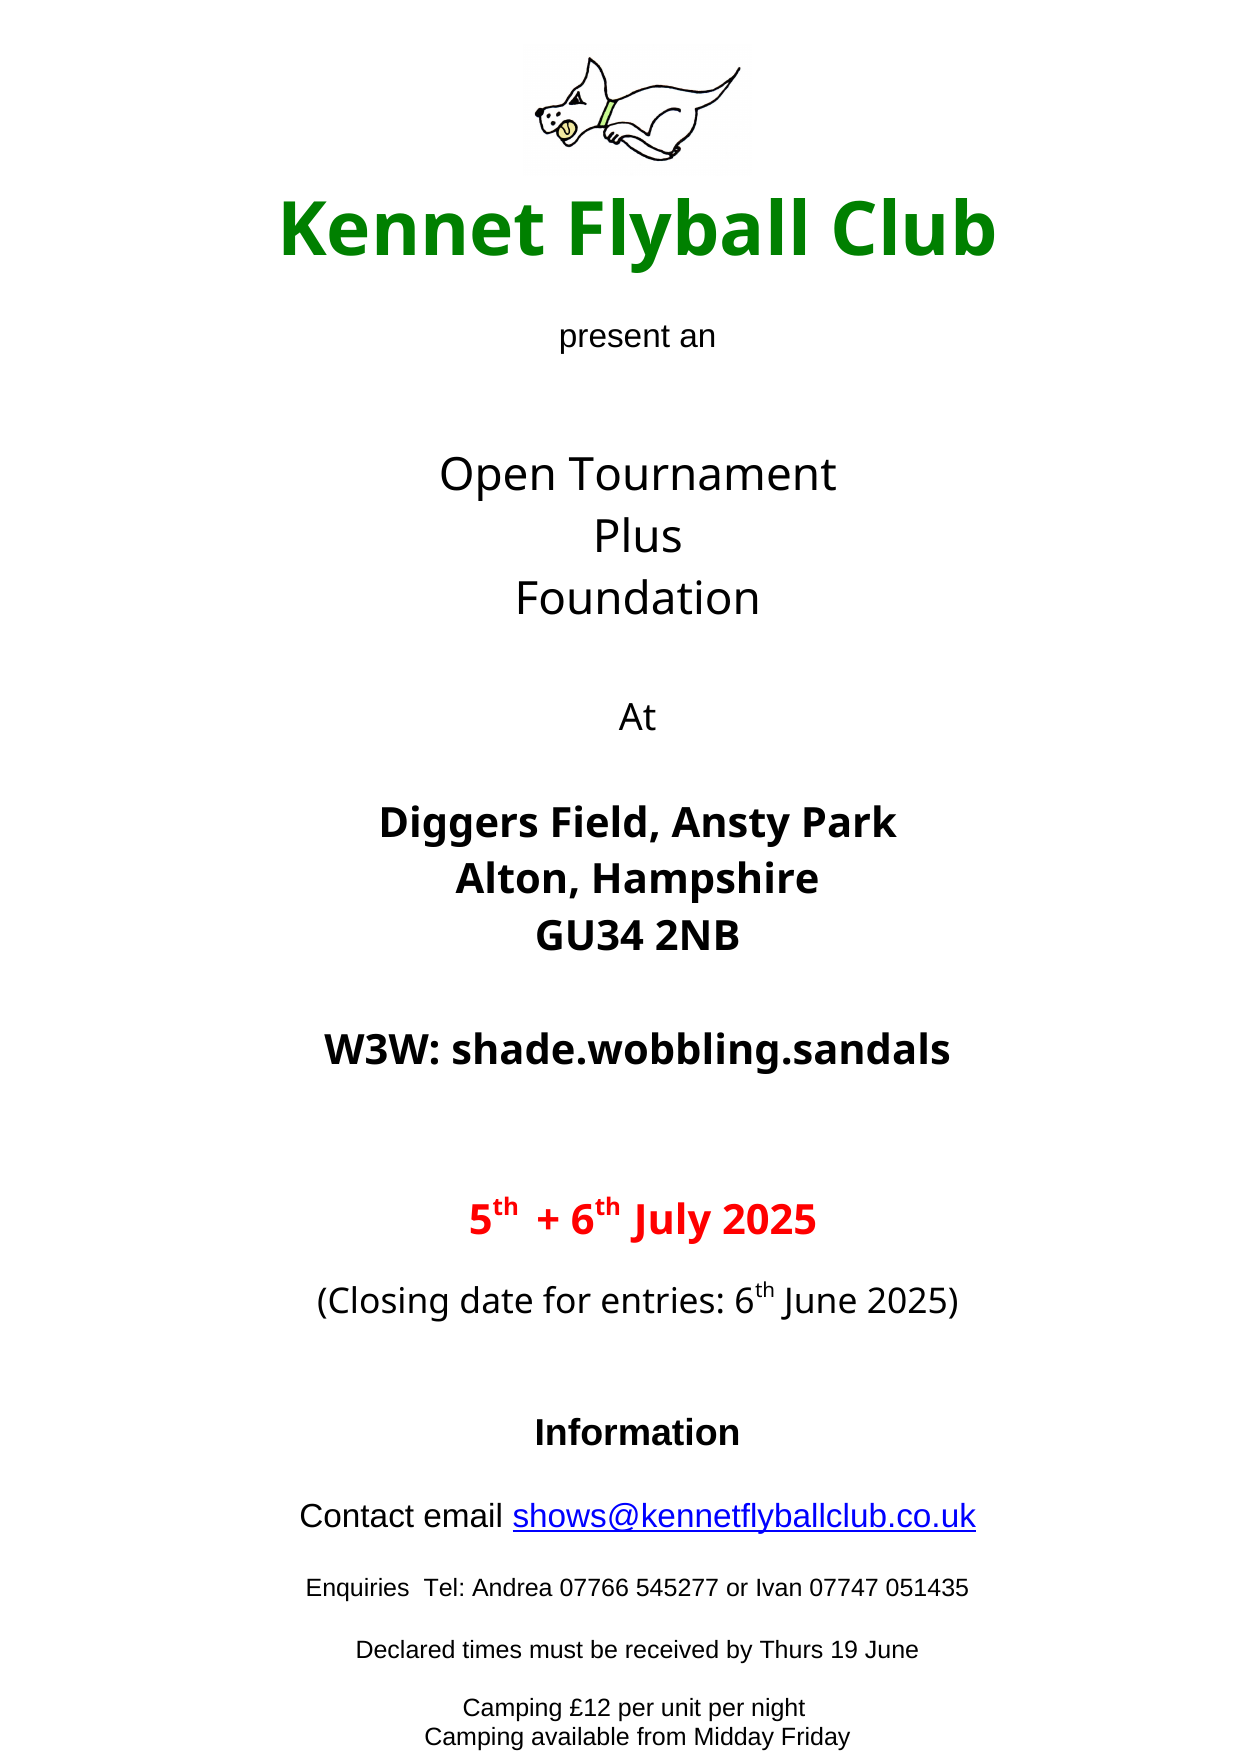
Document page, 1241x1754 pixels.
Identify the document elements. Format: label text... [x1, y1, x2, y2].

text Plus [131, 503, 1144, 566]
picture [523, 44, 752, 176]
text Enquiries Tel: Andrea 07766 545277 or Ivan 07747 051435 [131, 1573, 1144, 1602]
text Kennet Flyball Club [131, 176, 1144, 278]
text (Closing date for entries: 6th June 2025) [131, 1276, 1144, 1324]
text Information [131, 1410, 1144, 1453]
text Contact email shows@kennetflyballclub.co.uk [131, 1496, 1144, 1535]
text Declared times must be received by Thurs 19 June [131, 1635, 1144, 1664]
text At [131, 691, 1144, 742]
text Camping £12 per unit per night Camping available from Midday Friday [131, 1693, 1144, 1750]
text Foundation [131, 566, 1144, 628]
text GU34 2NB [131, 906, 1144, 963]
text Open Tournament [131, 441, 1144, 503]
text 5th + 6th July 2025 [131, 1190, 1144, 1247]
text Diggers Field, Ansty Park Alton, Hampshire [131, 793, 1144, 906]
text W3W: shade.wobbling.sandals [131, 1020, 1144, 1076]
text present an [131, 316, 1144, 355]
